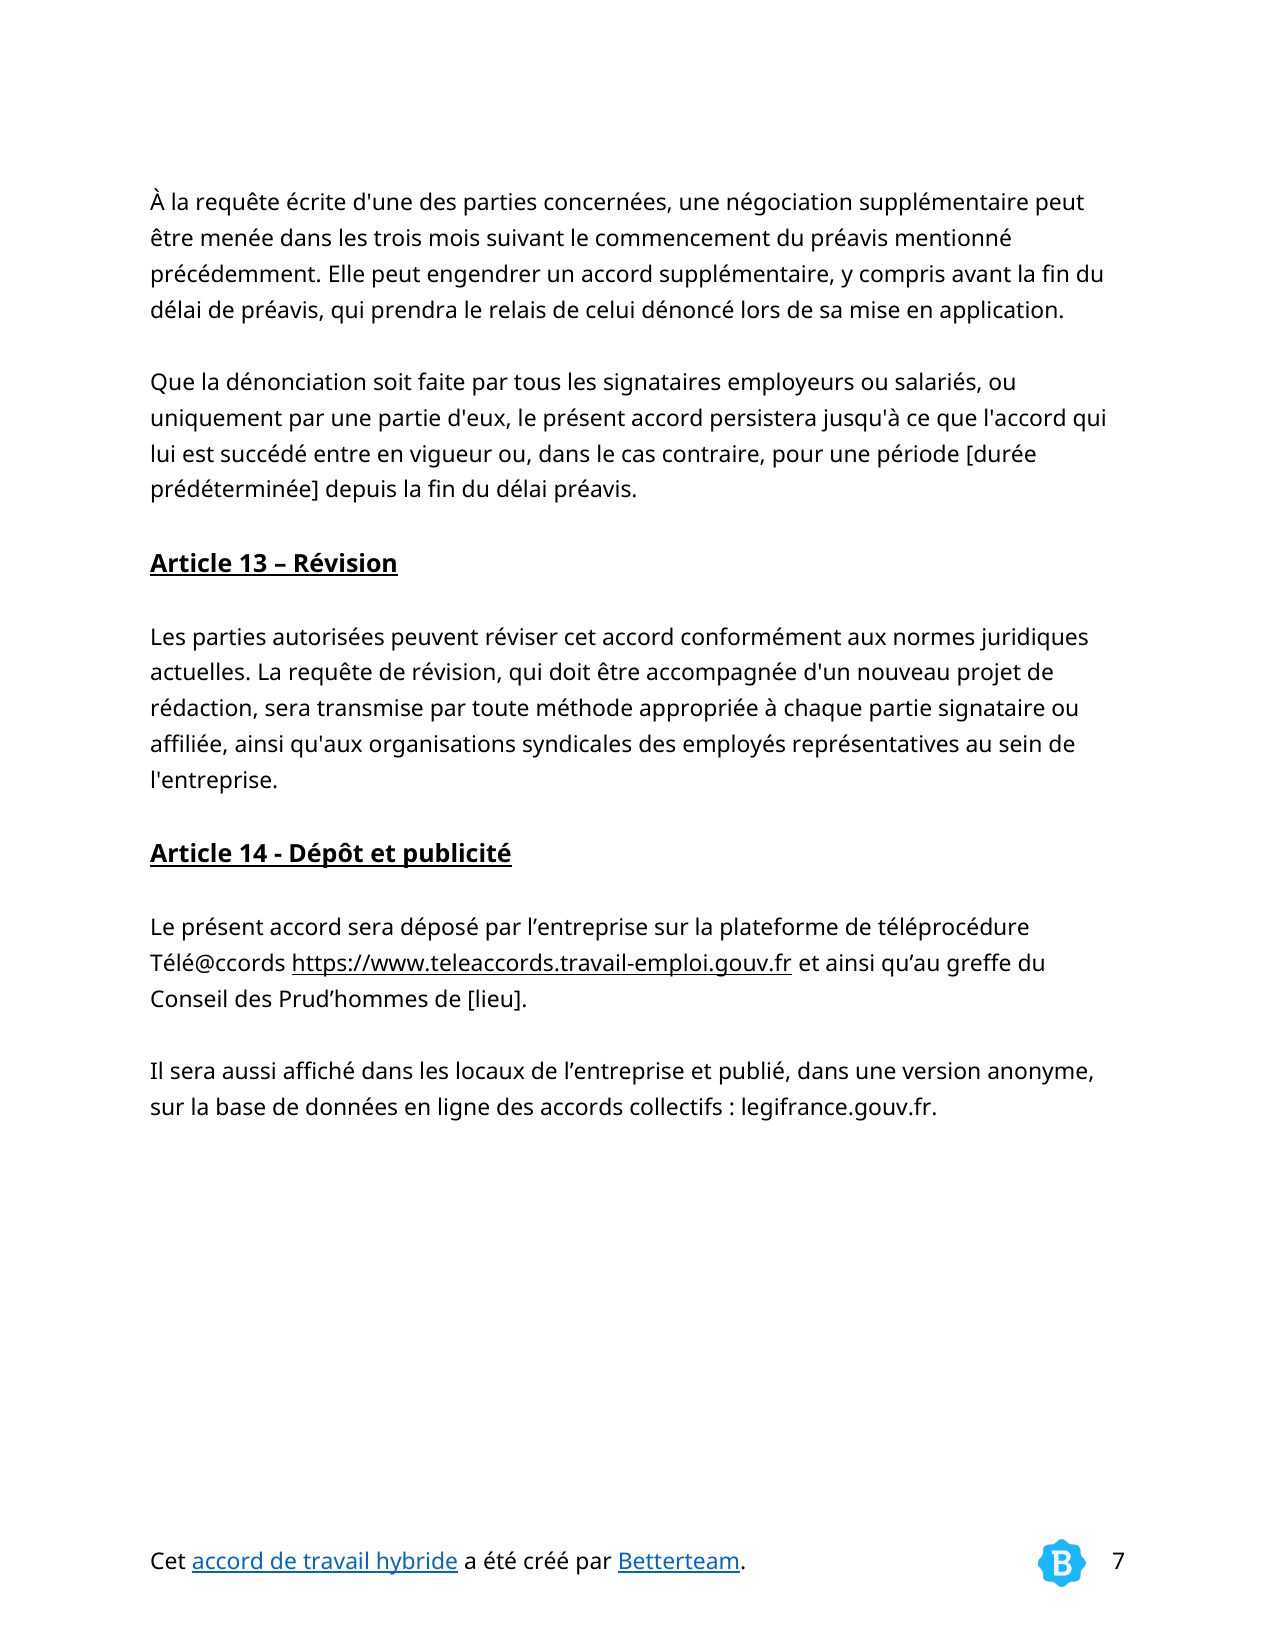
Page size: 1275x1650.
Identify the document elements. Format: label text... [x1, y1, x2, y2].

text Que la dénonciation soit faite par tous les signataires employeurs ou salariés, ou uniquement par une partie d'eux, le présent accord persistera jusqu'à ce que l'accord qui lui est succédé entre en vigueur ou, dans le cas contraire, pour une période [durée prédéterminée] depuis la fin du délai préavis. [150, 366, 1125, 505]
text Article 14 - Dépôt et publicité [150, 836, 1125, 870]
text Il sera aussi affiché dans les locaux de l’entreprise et publié, dans une version anonyme, sur la base de données en ligne des accords collectifs : legifrance.gouv.fr. [150, 1055, 1125, 1122]
text À la requête écrite d'une des parties concernées, une négociation supplémentaire peut être menée dans les trois mois suivant le commencement du préavis mentionné précédemment. Elle peut engendrer un accord supplémentaire, y compris avant la fin du délai de préavis, qui prendra le relais de celui dénoncé lors de sa mise en application. [150, 186, 1125, 325]
picture [1037, 1539, 1087, 1588]
text Les parties autorisées peuvent réviser cet accord conformément aux normes juridiques actuelles. La requête de révision, qui doit être accompagnée d'un nouveau projet de rédaction, sera transmise par toute méthode appropriée à chaque partie signataire ou affiliée, ainsi qu'aux organisations syndicales des employés représentatives au sein de l'entreprise. [150, 620, 1125, 795]
text Article 13 – Révision [150, 545, 1125, 579]
text Le présent accord sera déposé par l’entreprise sur la plateforme de téléprocédure Télé@ccords https://www.teleaccords.travail-emploi.gouv.fr et ainsi qu’au greffe du Conseil des Prud’hommes de [lieu]. [150, 911, 1125, 1014]
